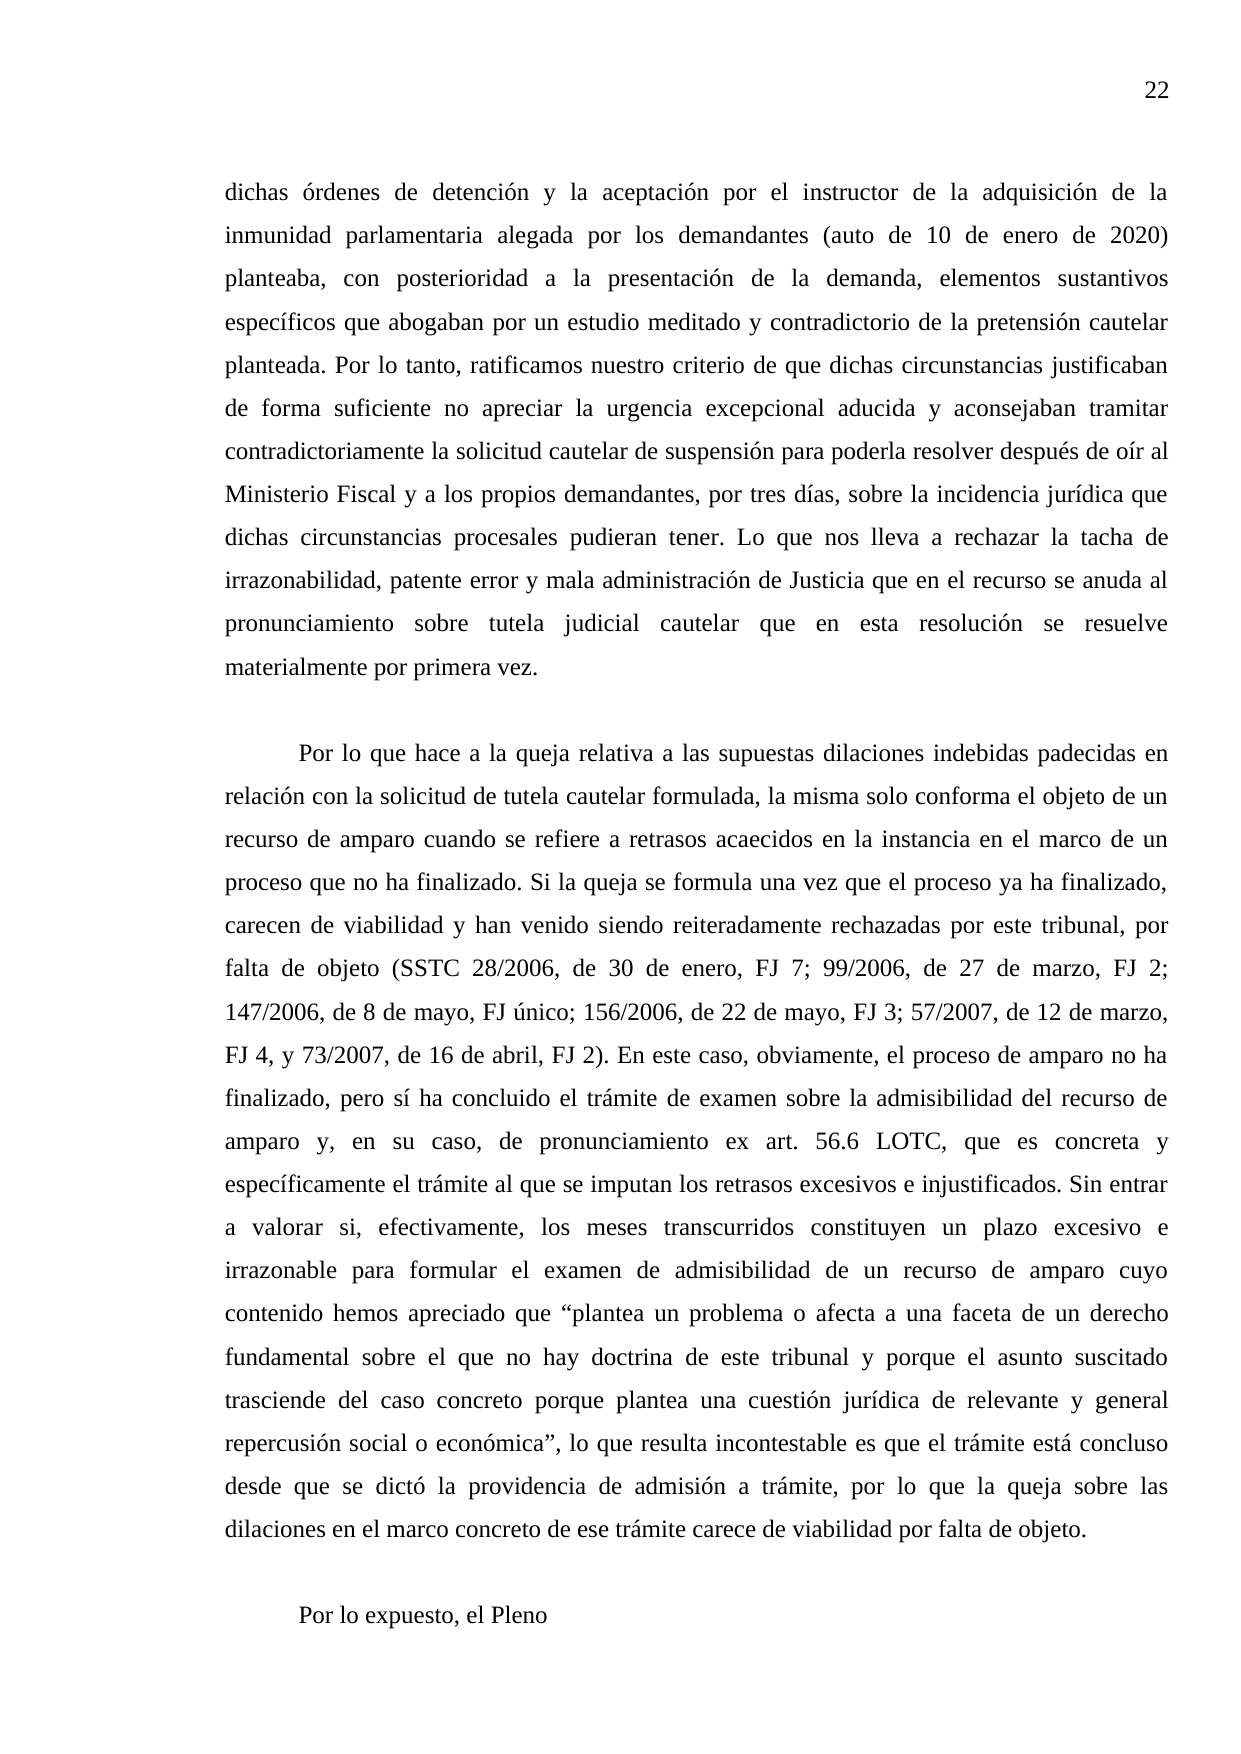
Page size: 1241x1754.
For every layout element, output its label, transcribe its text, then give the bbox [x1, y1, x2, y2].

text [224, 177, 1169, 680]
text Por lo que hace a la queja relativa a las supuestas dilaciones indebidas padecidas en relación con la solicitud de tutela cautelar formulada, la misma solo conforma el objeto de un recurso de amparo cuando se refiere a retrasos acaecidos en la instancia en el marco de un proceso que no ha finalizado. Si la queja se formula una vez que el proceso ya ha finalizado, carecen de viabilidad y han venido siendo reiteradamente rechazadas por este tribunal, por falta de objeto (SSTC 28/2006, de 30 de enero, FJ 7; 99/2006, de 27 de marzo, FJ 2; 147/2006, de 8 de mayo, FJ único; 156/2006, de 22 de mayo, FJ 3; 57/2007, de 12 de marzo, FJ 4, y 73/2007, de 16 de abril, FJ 2). En este caso, obviamente, el proceso de amparo no ha finalizado, pero sí ha concluido el trámite de examen sobre la admisibilidad del recurso de amparo y, en su caso, de pronunciamiento ex art. 56.6 LOTC, que es concreta y específicamente el trámite al que se imputan los retrasos excesivos e injustificados. Sin entrar a valorar si, efectivamente, los meses transcurridos constituyen un plazo excesivo e irrazonable para formular el examen de admisibilidad de un recurso de amparo cuyo contenido hemos apreciado que “plantea un problema o afecta a una faceta de un derecho fundamental sobre el que no hay doctrina de este tribunal y porque el asunto suscitado trasciende del caso concreto porque plantea una cuestión jurídica de relevante y general repercusión social o económica”, lo que resulta incontestable es que el trámite está concluso desde que se dictó la providencia de admisión a trámite, por lo que la queja sobre las dilaciones en el marco concreto de ese trámite carece de viabilidad por falta de objeto. [224, 738, 1169, 1543]
text Por lo expuesto, el Pleno [224, 1600, 1169, 1629]
